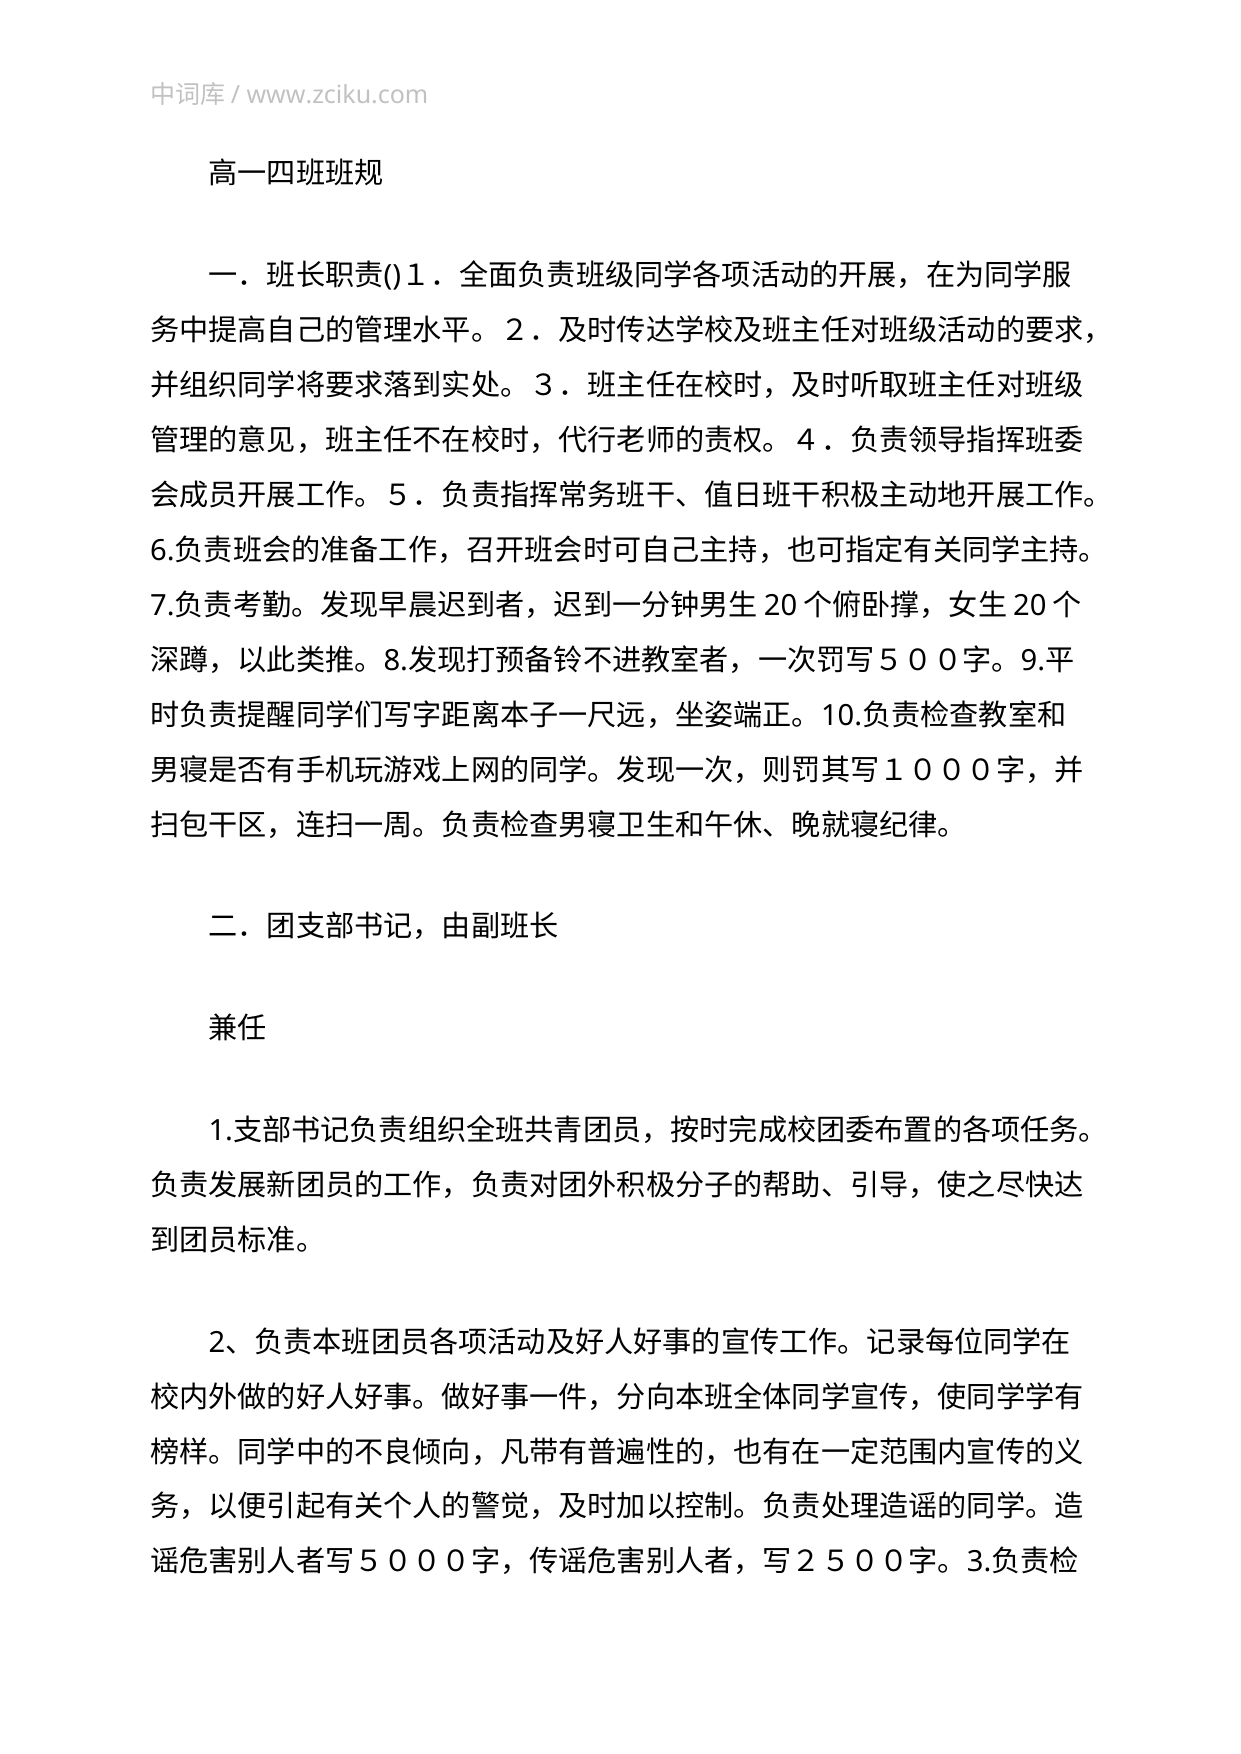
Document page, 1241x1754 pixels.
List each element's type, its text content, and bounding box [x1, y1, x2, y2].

text 1.支部书记负责组织全班共青团员，按时完成校团委布置的各项任务。负责发展新团员的工作，负责对团外积极分子的帮助、引导，使之尽快达到团员标准。 [150, 1107, 1090, 1259]
text 一．班长职责()１．全面负责班级同学各项活动的开展，在为同学服务中提高自己的管理水平。２．及时传达学校及班主任对班级活动的要求，并组织同学将要求落到实处。３．班主任在校时，及时听取班主任对班级管理的意见，班主任不在校时，代行老师的责权。４．负责领导指挥班委会成员开展工作。５．负责指挥常务班干、值日班干积极主动地开展工作。6.负责班会的准备工作，召开班会时可自己主持，也可指定有关同学主持。7.负责考勤。发现早晨迟到者，迟到一分钟男生20个俯卧撑，女生20个深蹲，以此类推。8.发现打预备铃不进教室者，一次罚写５００字。9.平时负责提醒同学们写字距离本子一尺远，坐姿端正。10.负责检查教室和男寝是否有手机玩游戏上网的同学。发现一次，则罚其写１０００字，并扫包干区，连扫一周。负责检查男寝卫生和午休、晚就寝纪律。 [150, 252, 1090, 843]
text 二．团支部书记，由副班长 [150, 903, 1090, 945]
text 兼任 [150, 1005, 1090, 1047]
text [150, 1318, 1090, 1580]
text 高一四班班规 [150, 150, 1090, 192]
